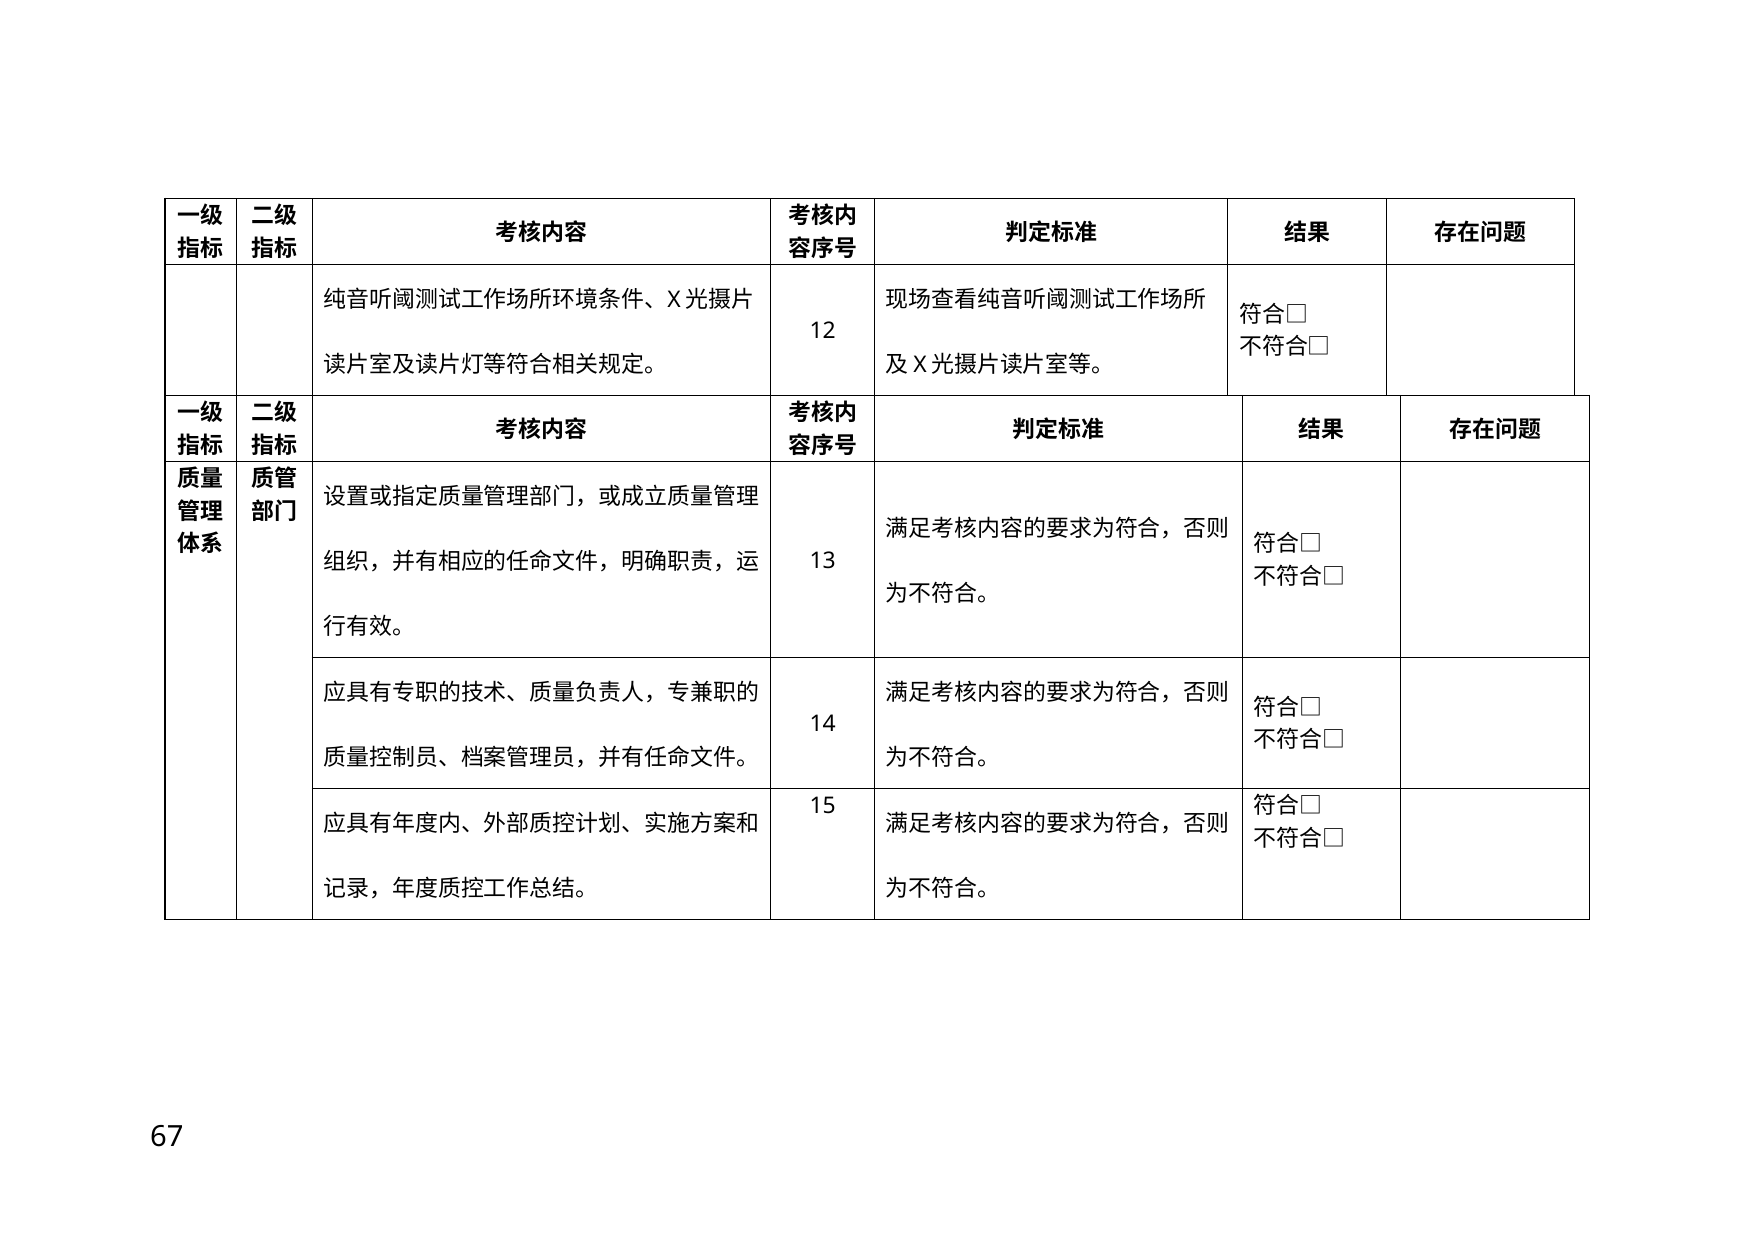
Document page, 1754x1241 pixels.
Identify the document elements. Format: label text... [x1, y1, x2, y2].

table_cell 纯音听阈测试工作场所环境条件、X光摄片读片室及读片灯等符合相关规定。 [313, 265, 770, 395]
table_cell 结果 [1243, 396, 1400, 461]
table_cell 符合□ 不符合□ [1243, 789, 1400, 919]
table_header 二级指标 [237, 199, 312, 264]
table_cell 14 [771, 658, 874, 788]
table_cell 满足考核内容的要求为符合，否则为不符合。 [875, 789, 1242, 919]
table_cell 符合□ 不符合□ [1243, 658, 1400, 788]
table_header 一级指标 [166, 199, 236, 264]
table_cell 符合□ 不符合□ [1228, 265, 1386, 395]
table_cell 满足考核内容的要求为符合，否则为不符合。 [875, 658, 1242, 788]
table_cell 12 [771, 265, 874, 395]
table_cell 应具有年度内、外部质控计划、实施方案和记录，年度质控工作总结。 [313, 789, 770, 919]
table_cell 满足考核内容的要求为符合，否则为不符合。 [875, 462, 1242, 657]
table_cell 一级指标 [166, 396, 236, 461]
table_cell 15 [771, 789, 874, 919]
table_cell 质量管理体系 [166, 462, 236, 919]
table_header 存在问题 [1387, 199, 1574, 264]
table_header 判定标准 [875, 199, 1227, 264]
table_cell 现场查看纯音听阈测试工作场所及X光摄片读片室等。 [875, 265, 1227, 395]
table_cell 考核内容序号 [771, 396, 874, 461]
table_cell 考核内容 [313, 396, 770, 461]
table_cell 二级指标 [237, 396, 312, 461]
table_cell 质管部门 [237, 462, 312, 919]
table_cell 存在问题 [1401, 396, 1589, 461]
table_cell 符合□ 不符合□ [1243, 462, 1400, 657]
table_cell [1387, 265, 1574, 395]
table_cell [1401, 462, 1589, 657]
table_header 结果 [1228, 199, 1386, 264]
table_cell [1401, 789, 1589, 919]
table_cell 判定标准 [875, 396, 1242, 461]
table_cell 设置或指定质量管理部门，或成立质量管理组织，并有相应的任命文件，明确职责，运行有效。 [313, 462, 770, 657]
table_header 考核内容 [313, 199, 770, 264]
table_header 考核内容序号 [771, 199, 874, 264]
table_cell 应具有专职的技术、质量负责人，专兼职的质量控制员、档案管理员，并有任命文件。 [313, 658, 770, 788]
table_cell 13 [771, 462, 874, 657]
table_cell [1401, 658, 1589, 788]
